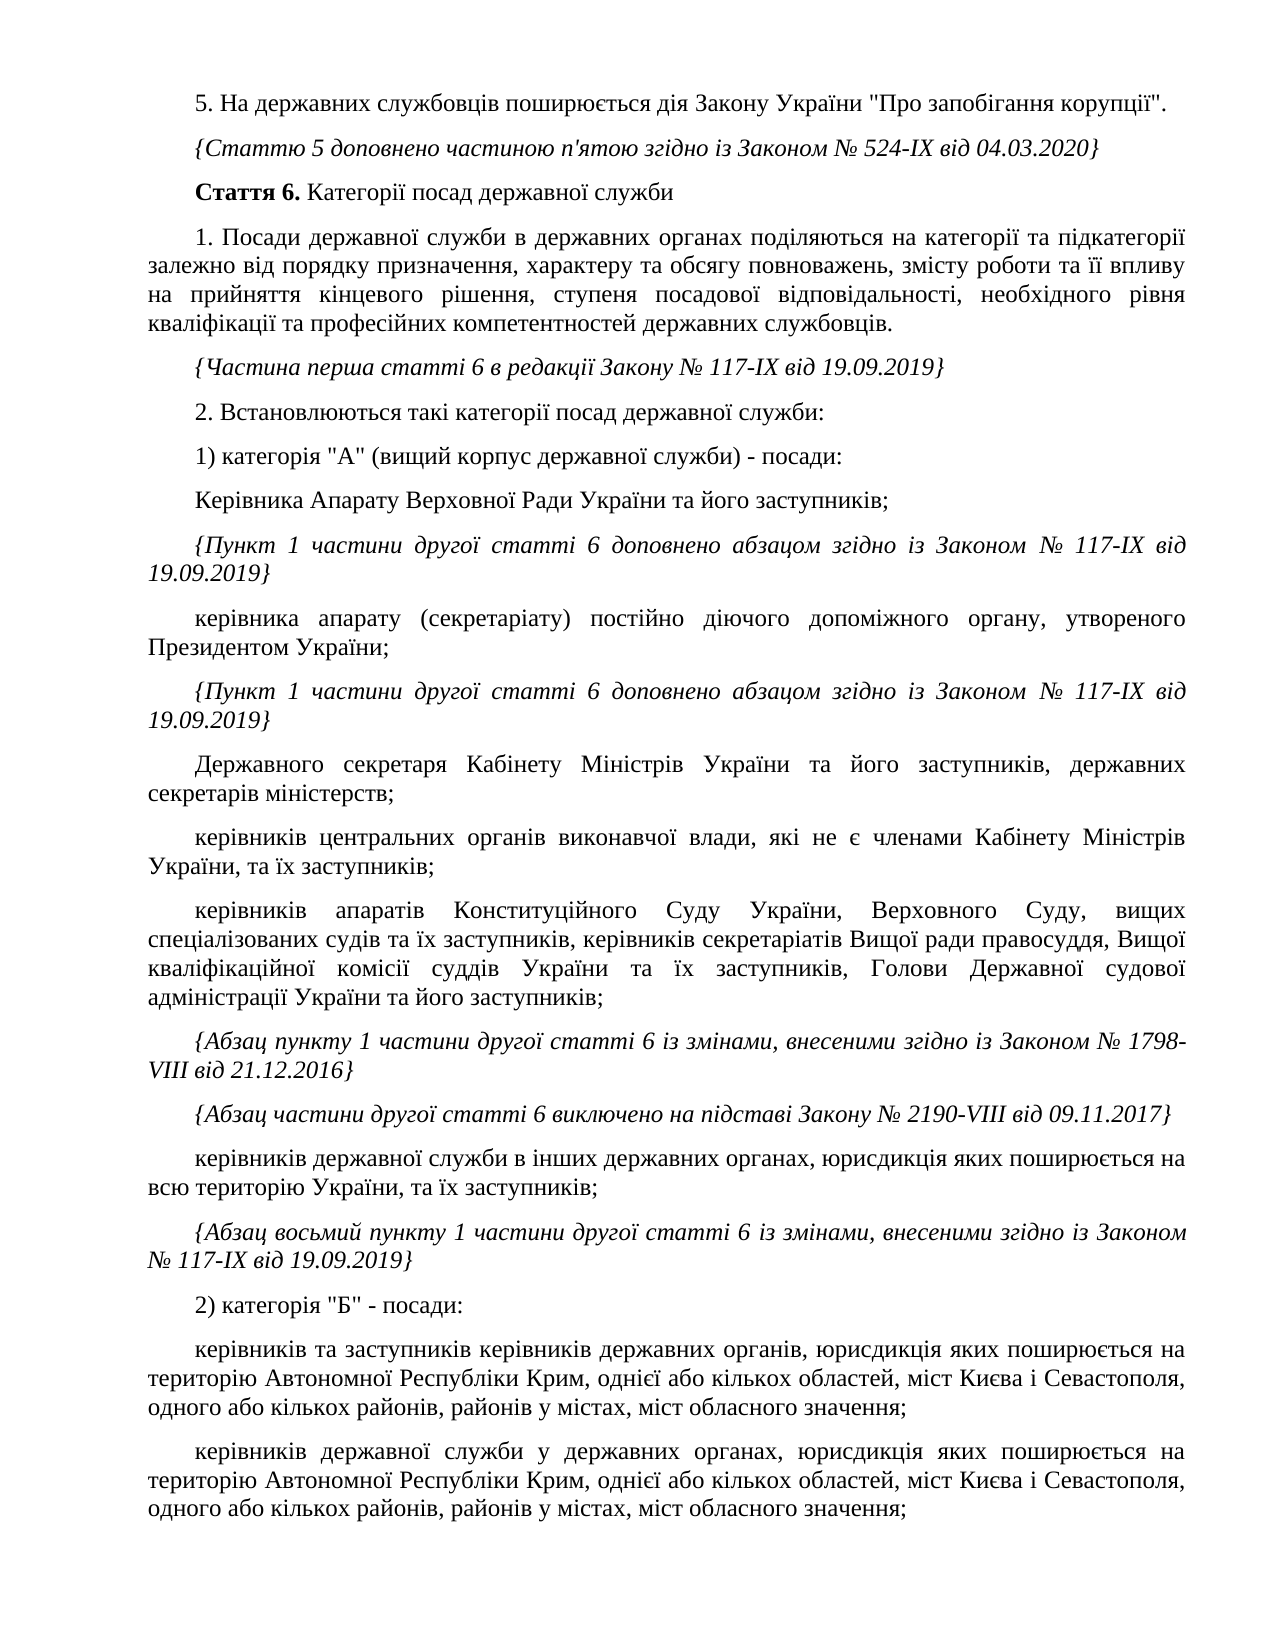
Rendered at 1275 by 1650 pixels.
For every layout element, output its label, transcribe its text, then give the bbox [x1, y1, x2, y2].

text керівників державної служби в інших державних органах, юрисдикція яких поширюється на всю територію України, та їх заступників; [148, 1143, 1186, 1201]
text 2) категорія "Б" - посади: [148, 1290, 1186, 1318]
text керівників та заступників керівників державних органів, юрисдикція яких поширюється на територію Автономної Республіки Крим, однієї або кількох областей, міст Києва і Севастополя, одного або кількох районів, районів у містах, міст обласного значення; [148, 1334, 1186, 1420]
text керівників центральних органів виконавчої влади, які не є членами Кабінету Міністрів України, та їх заступників; [148, 822, 1186, 880]
text Керівника Апарату Верховної Ради України та його заступників; [148, 485, 1186, 514]
text {Частина перша статті 6 в редакції Закону № 117-IX від 19.09.2019} [148, 352, 1186, 381]
text {Абзац частини другої статті 6 виключено на підставі Закону № 2190-VIII від 09.11.2017} [148, 1099, 1186, 1128]
text керівників апаратів Конституційного Суду України, Верховного Суду, вищих спеціалізованих судів та їх заступників, керівників секретаріатів Вищої ради правосуддя, Вищої кваліфікаційної комісії суддів України та їх заступників, Голови Державної судової адміністрації України та його заступників; [148, 895, 1186, 1010]
text Стаття 6. Категорії посад державної служби [148, 177, 1186, 206]
text 2. Встановлюються такі категорії посад державної служби: [148, 397, 1186, 425]
text 1) категорія "А" (вищий корпус державної служби) - посади: [148, 441, 1186, 470]
text {Пункт 1 частини другої статті 6 доповнено абзацом згідно із Законом № 117-IX від 19.09.2019} [148, 530, 1186, 587]
text 5. На державних службовців поширюється дія Закону України "Про запобігання корупції". [148, 88, 1186, 117]
text керівника апарату (секретаріату) постійно діючого допоміжного органу, утвореного Президентом України; [148, 603, 1186, 660]
text {Статтю 5 доповнено частиною п'ятою згідно із Законом № 524-IX від 04.03.2020} [148, 133, 1186, 162]
text керівників державної служби у державних органах, юрисдикція яких поширюється на територію Автономної Республіки Крим, однієї або кількох областей, міст Києва і Севастополя, одного або кількох районів, районів у містах, міст обласного значення; [148, 1436, 1186, 1522]
text {Пункт 1 частини другої статті 6 доповнено абзацом згідно із Законом № 117-IX від 19.09.2019} [148, 676, 1186, 733]
text 1. Посади державної служби в державних органах поділяються на категорії та підкатегорії залежно від порядку призначення, характеру та обсягу повноважень, змісту роботи та її впливу на прийняття кінцевого рішення, ступеня посадової відповідальності, необхідного рівня кваліфікації та професійних компетентностей державних службовців. [148, 222, 1186, 337]
text {Абзац пункту 1 частини другої статті 6 із змінами, внесеними згідно із Законом № 1798-VIII від 21.12.2016} [148, 1026, 1186, 1083]
text {Абзац восьмий пункту 1 частини другої статті 6 із змінами, внесеними згідно із Законом № 117-IX від 19.09.2019} [148, 1217, 1186, 1274]
text Державного секретаря Кабінету Міністрів України та його заступників, державних секретарів міністерств; [148, 749, 1186, 807]
